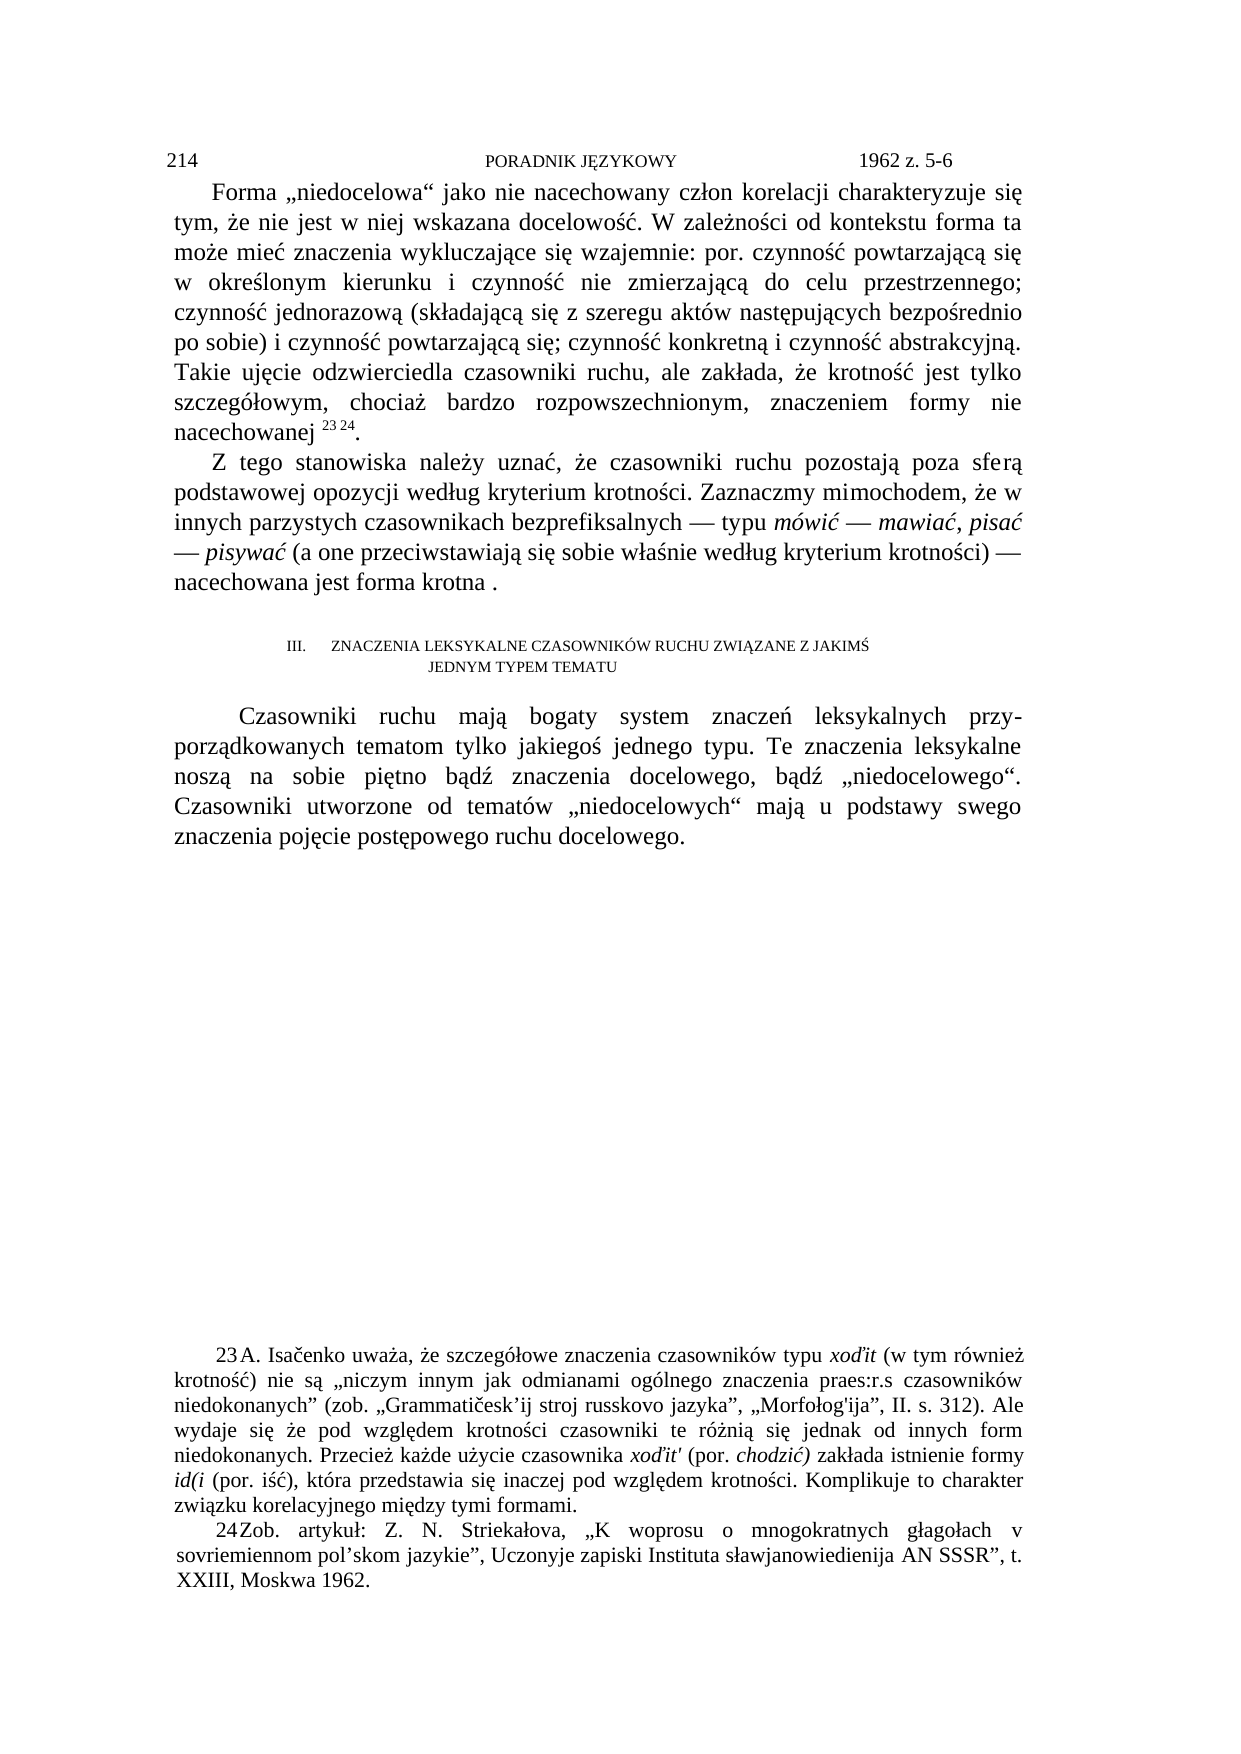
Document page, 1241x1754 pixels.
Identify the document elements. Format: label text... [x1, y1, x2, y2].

list ZNACZENIA LEKSYKALNE CZASOWNIKÓW RUCHU ZWIĄZANE Z JAKIMŚ JEDNYM TYPEM TEMATU [286, 635, 908, 677]
text Forma „niedocelowa“ jako nie nacechowany człon korelacji charakteryzuje się tym, że nie jest w niej wskazana docelowość. W zależności od kontekstu forma ta może mieć znaczenia wykluczające się wzajemnie: por. czynność powtarzającą się w określonym kierunku i czynność nie zmierzającą do celu przestrzennego; czynność jednorazową (składającą się z szeregu aktów następujących bezpośrednio po sobie) i czynność powtarzającą się; czynność konkretną i czynność abstrakcyjną. Takie ujęcie odzwierciedla czasowniki ruchu, ale zakłada, że krotność jest tylko szczegółowym, chociaż bardzo rozpowszechnionym, znaczeniem formy nie nacechowanej . [174, 177, 1022, 447]
text Z tego stanowiska należy uznać, że czasowniki ruchu pozostają poza sferą podstawowej opozycji według kryterium krotności. Zaznaczmy mimochodem, że w innych parzystych czasownikach bezprefiksalnych — typu mówić — mawiać, pisać — pisywać (a one przeciwstawiają się sobie właśnie według kryterium krotności) — nacechowana jest forma krotna . [174, 447, 1022, 597]
text Czasowniki ruchu mają bogaty system znaczeń leksykalnych przyporządkowanych tematom tylko jakiegoś jednego typu. Te znaczenia leksykalne noszą na sobie piętno bądź znaczenia docelowego, bądź „niedocelowego“. Czasowniki utworzone od tematów „niedocelowych“ mają u podstawy swego znaczenia pojęcie postępowego ruchu docelowego. [174, 700, 1022, 850]
